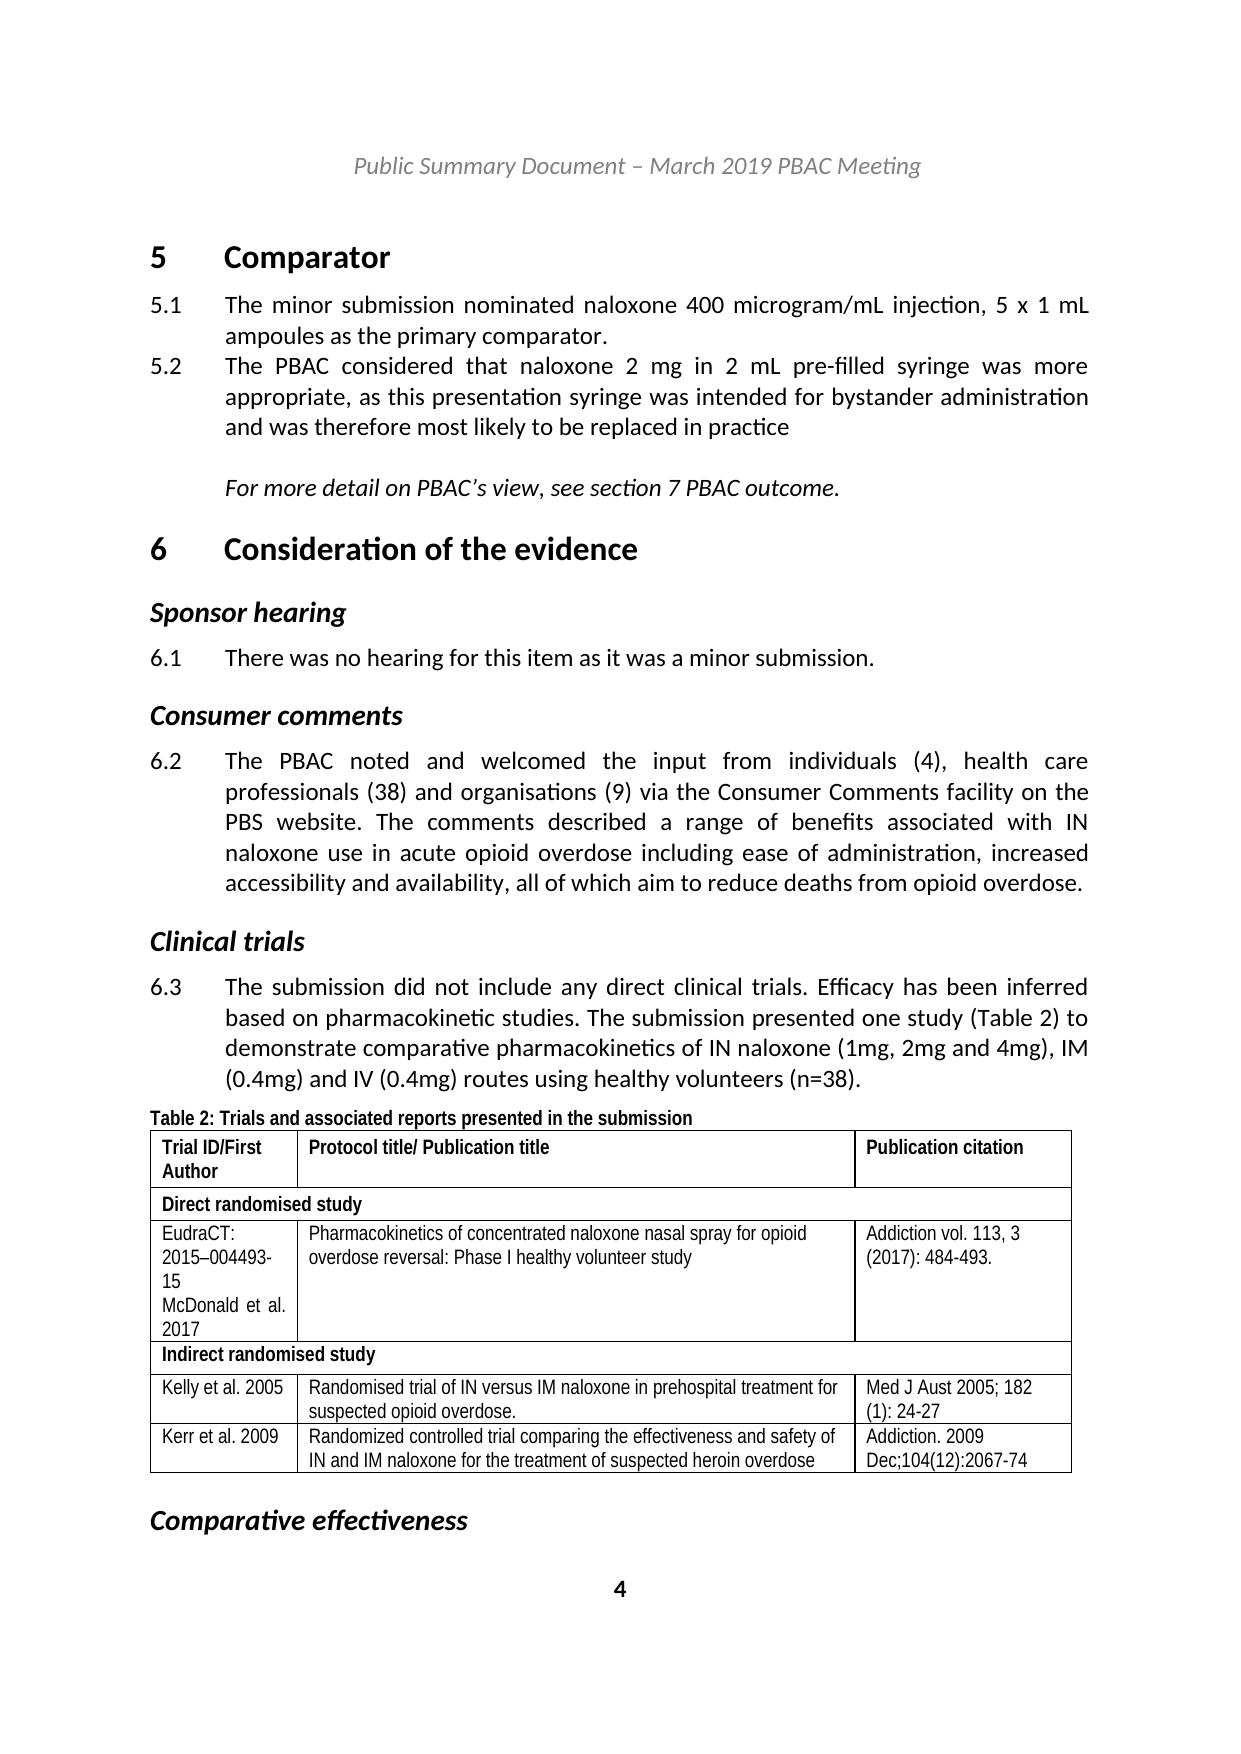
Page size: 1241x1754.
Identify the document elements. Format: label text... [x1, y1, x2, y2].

subtitle Comparator [150, 236, 1090, 277]
table_header Protocol title/ Publication title [298, 1131, 854, 1187]
list There was no hearing for this item as it was a minor submission. [150, 642, 1090, 672]
table_cell Randomised trial of IN versus IM naloxone in prehospital treatment for suspected opioid overdose. [298, 1375, 854, 1423]
list The minor submission nominated naloxone 400 microgram/mL injection, 5 x 1 mL ampoules as the primary comparator. [150, 289, 1090, 350]
text Table 2: Trials and associated reports presented in the submission [150, 1106, 1090, 1130]
subtitle Consideration of the evidence [150, 528, 1090, 569]
table_cell Indirect randomised study [151, 1342, 1071, 1374]
list The PBAC considered that naloxone 2 mg in 2 mL pre-filled syringe was more appropriate, as this presentation syringe was intended for bystander administration and was therefore most likely to be replaced in practice [150, 350, 1090, 442]
table_cell Direct randomised study [151, 1188, 1071, 1220]
table_cell Randomized controlled trial comparing the effectiveness and safety of IN and IM naloxone for the treatment of suspected heroin overdose [298, 1424, 854, 1472]
subtitle Clinical trials [150, 923, 1090, 959]
table_header Trial ID/First Author [151, 1131, 297, 1187]
list The submission did not include any direct clinical trials. Efficacy has been inferred based on pharmacokinetic studies. The submission presented one study (Table 2) to demonstrate comparative pharmacokinetics of IN naloxone (1mg, 2mg and 4mg), IM (0.4mg) and IV (0.4mg) routes using healthy volunteers (n=38). [150, 971, 1090, 1093]
table_cell Addiction. 2009 Dec;104(12):2067-74 [856, 1424, 1071, 1472]
table_cell EudraCT: 2015–004493-15 McDonald et al. 2017 [151, 1221, 297, 1341]
table_cell Kerr et al. 2009 [151, 1424, 297, 1472]
table_cell Addiction vol. 113, 3 (2017): 484-493. [856, 1221, 1071, 1341]
table_cell Med J Aust 2005; 182 (1): 24-27 [856, 1375, 1071, 1423]
table_cell Kelly et al. 2005 [151, 1375, 297, 1423]
table_cell Pharmacokinetics of concentrated naloxone nasal spray for opioid overdose reversal: Phase I healthy volunteer study [298, 1221, 854, 1341]
table_header Publication citation [856, 1131, 1071, 1187]
text Consumer comments [150, 697, 1090, 733]
list The PBAC noted and welcomed the input from individuals (4), health care professionals (38) and organisations (9) via the Consumer Comments facility on the PBS website. The comments described a range of benefits associated with IN naloxone use in acute opioid overdose including ease of administration, increased accessibility and availability, all of which aim to reduce deaths from opioid overdose. [150, 745, 1090, 898]
list For more detail on PBAC’s view, see section 7 PBAC outcome. [225, 472, 1090, 503]
text Sponsor hearing [150, 594, 1090, 629]
subtitle Comparative effectiveness [150, 1502, 1090, 1537]
